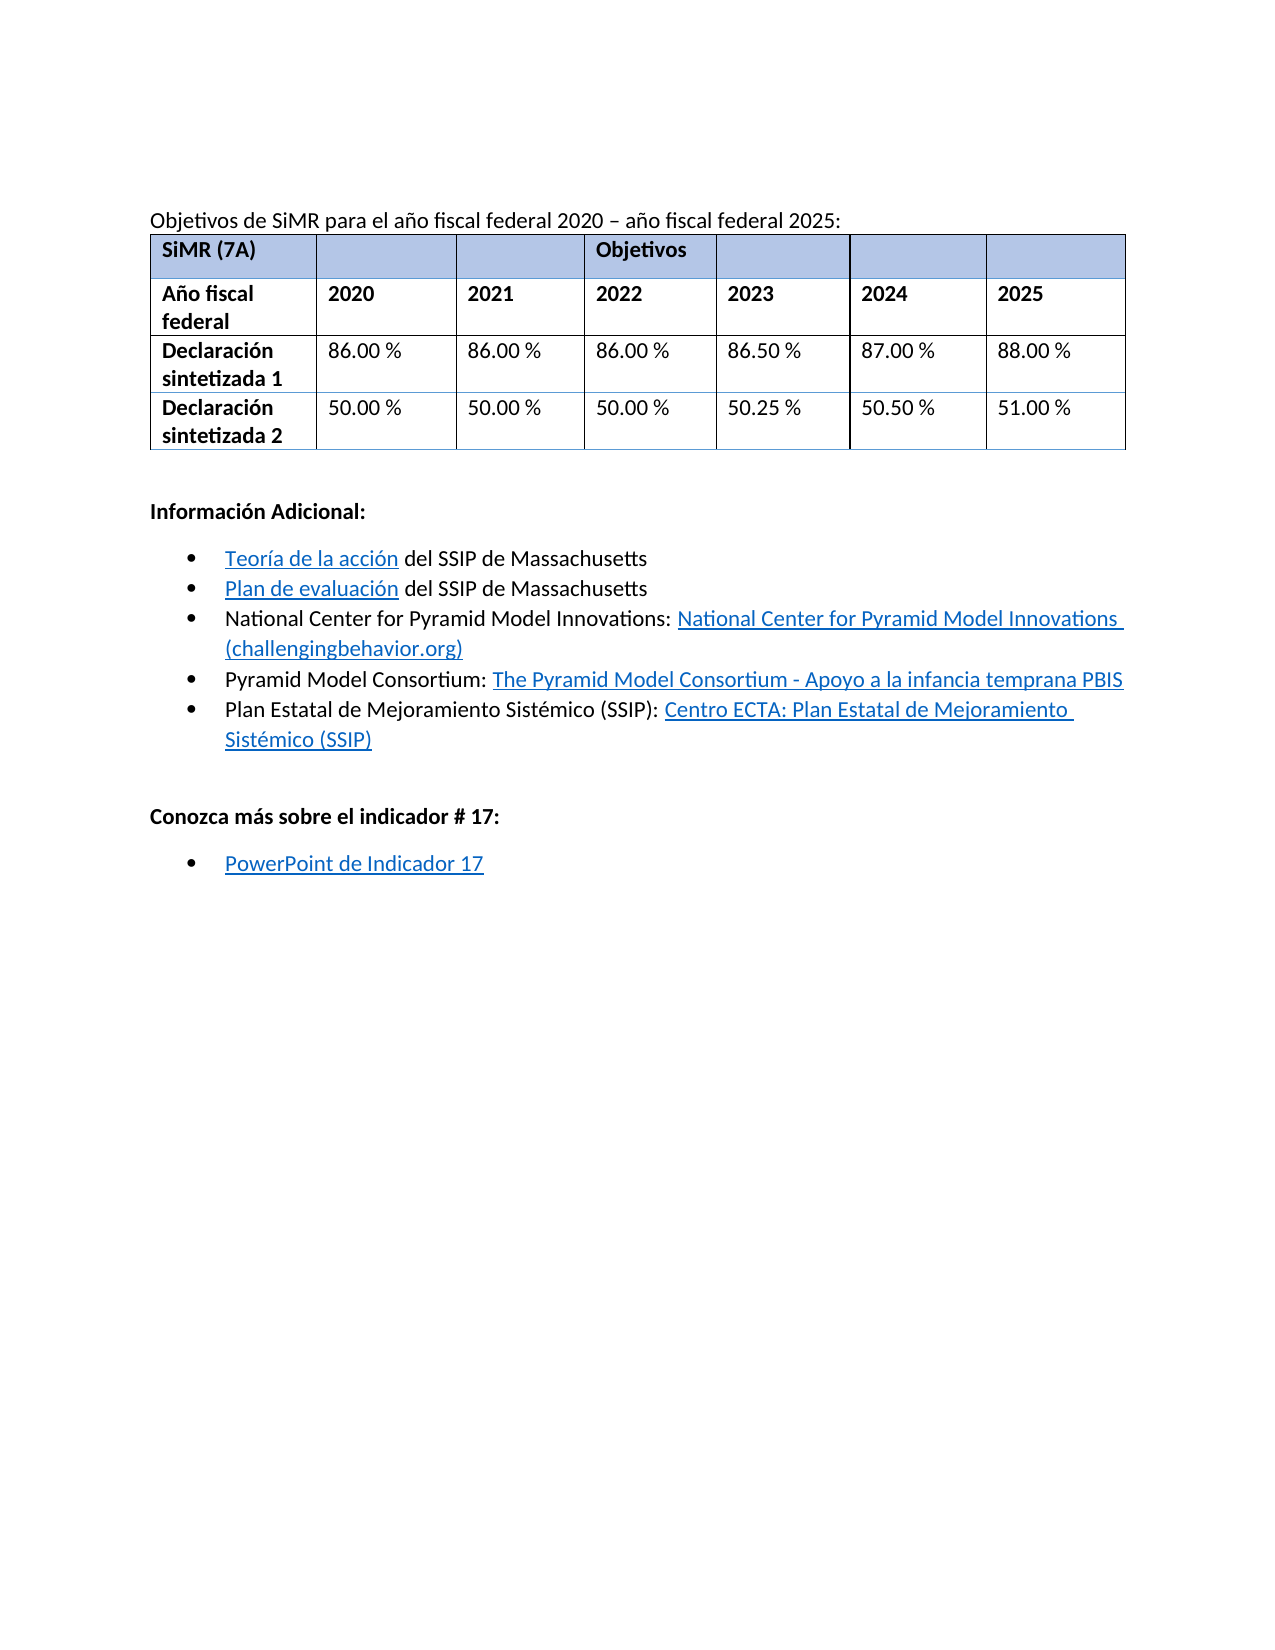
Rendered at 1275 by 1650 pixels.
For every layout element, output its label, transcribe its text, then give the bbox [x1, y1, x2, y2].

table_header [457, 235, 584, 278]
table_header [717, 235, 849, 278]
list PowerPoint de Indicador 17 [187, 849, 1125, 877]
table_header [851, 235, 986, 278]
table_cell Declaración sintetizada 2 [151, 393, 316, 449]
table_cell 50.00 % [585, 393, 716, 449]
table_cell Año fiscal federal [151, 279, 316, 335]
table_cell 51.00 % [987, 393, 1125, 449]
table_cell 86.50 % [717, 336, 849, 392]
list National Center for Pyramid Model Innovations: National Center for Pyramid Model Innovations (challengingbehavior.org) [187, 604, 1125, 663]
table_cell 2020 [317, 279, 456, 335]
table_cell 50.25 % [717, 393, 849, 449]
table_cell Declaración sintetizada 1 [151, 336, 316, 392]
text Información Adicional: [150, 497, 1125, 525]
table_cell 50.00 % [457, 393, 584, 449]
table_cell 2023 [717, 279, 849, 335]
table_cell 88.00 % [987, 336, 1125, 392]
table_header [317, 235, 456, 278]
table_cell 50.00 % [317, 393, 456, 449]
table_cell 2024 [851, 279, 986, 335]
table_cell 2025 [987, 279, 1125, 335]
table_cell 87.00 % [851, 336, 986, 392]
table_cell 2022 [585, 279, 716, 335]
list Teoría de la acción del SSIP de Massachusetts [187, 544, 1125, 572]
table_cell 50.50 % [851, 393, 986, 449]
list Pyramid Model Consortium: The Pyramid Model Consortium - Apoyo a la infancia temprana PBIS [187, 665, 1125, 693]
table_cell 86.00 % [457, 336, 584, 392]
table_cell 2021 [457, 279, 584, 335]
text Conozca más sobre el indicador # 17: [150, 802, 1125, 830]
table_cell 86.00 % [317, 336, 456, 392]
table_header Objetivos [585, 235, 716, 278]
list Plan Estatal de Mejoramiento Sistémico (SSIP): Centro ECTA: Plan Estatal de Mejoramiento Sistémico (SSIP) [187, 695, 1125, 753]
list Plan de evaluación del SSIP de Massachusetts [187, 574, 1125, 602]
text Objetivos de SiMR para el año fiscal federal 2020 – año fiscal federal 2025: [150, 206, 1125, 234]
table_header SiMR (7A) [151, 235, 316, 278]
table_header [987, 235, 1125, 278]
table_cell 86.00 % [585, 336, 716, 392]
